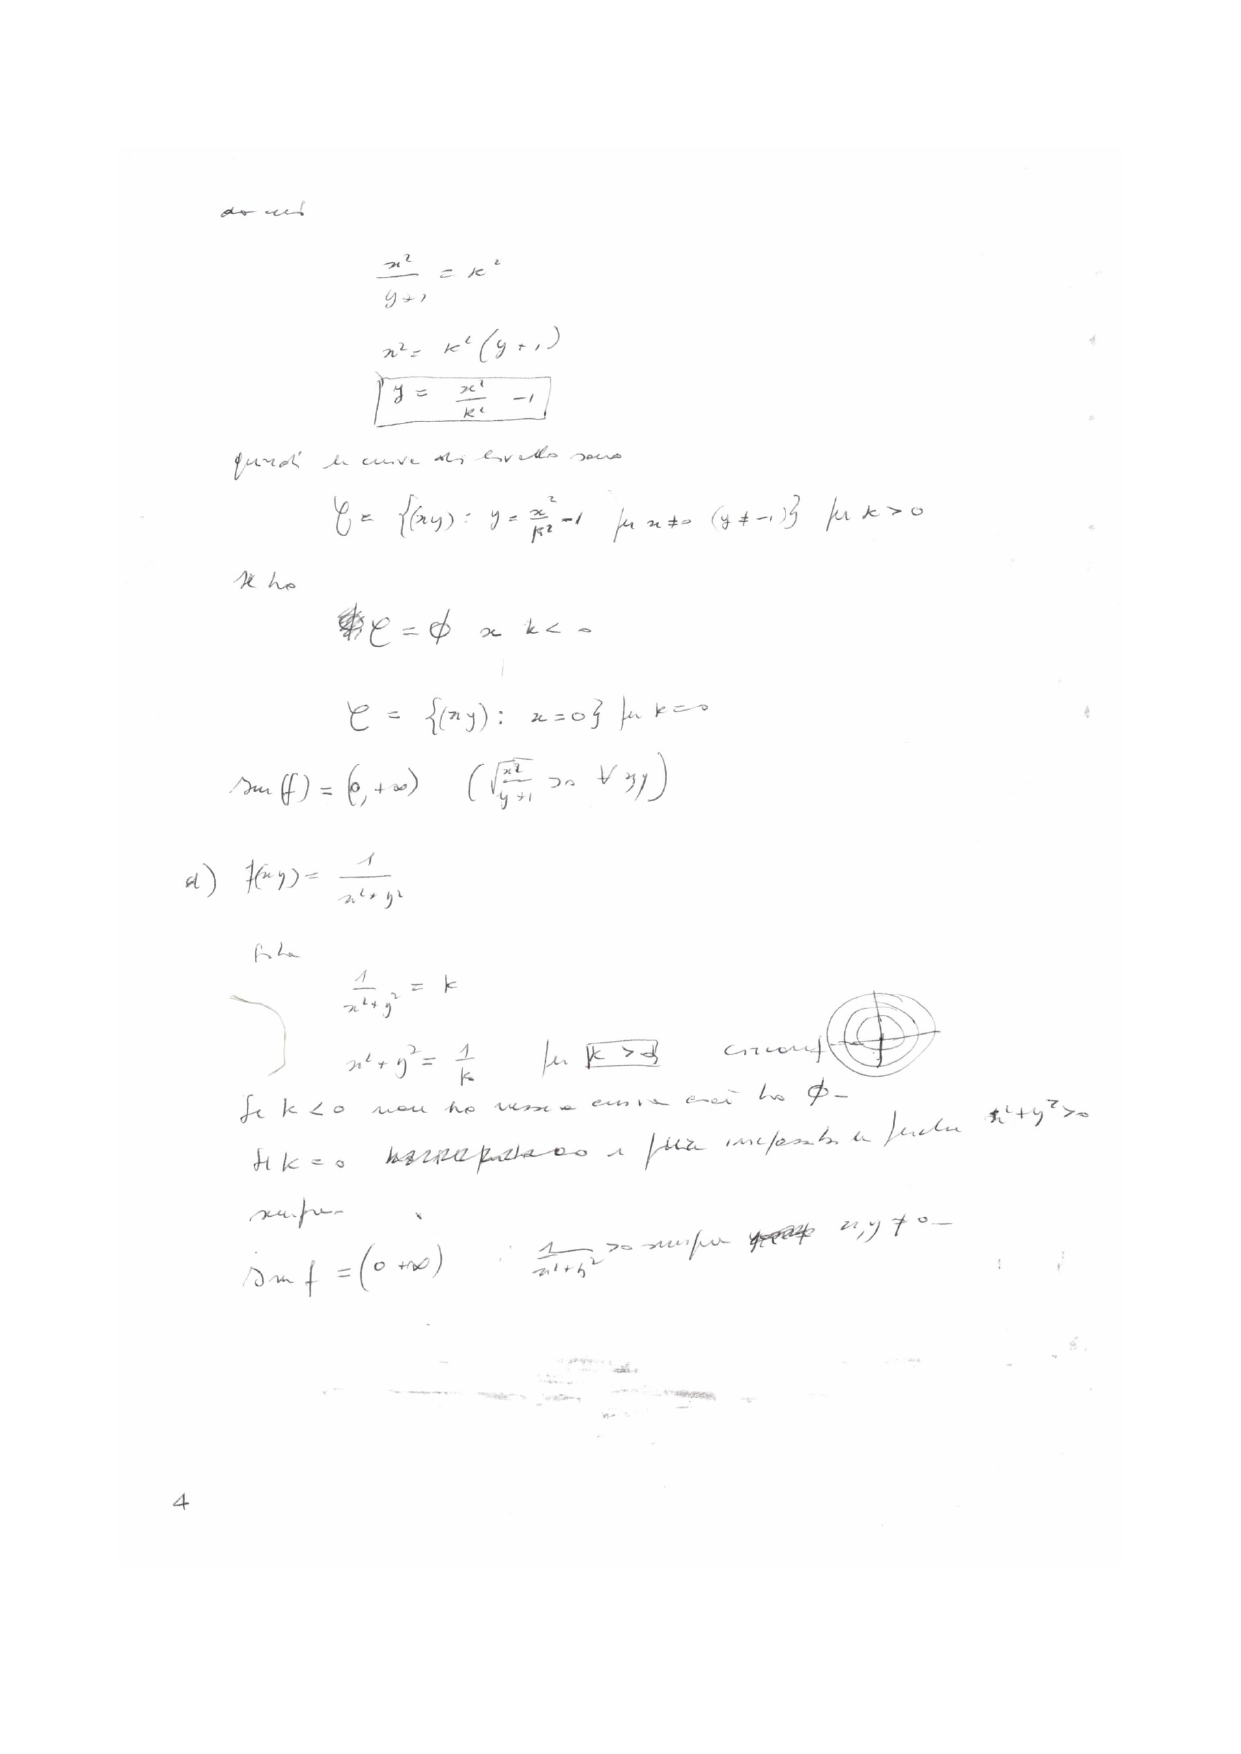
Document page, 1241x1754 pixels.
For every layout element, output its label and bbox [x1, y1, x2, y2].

picture [118, 147, 1123, 1567]
